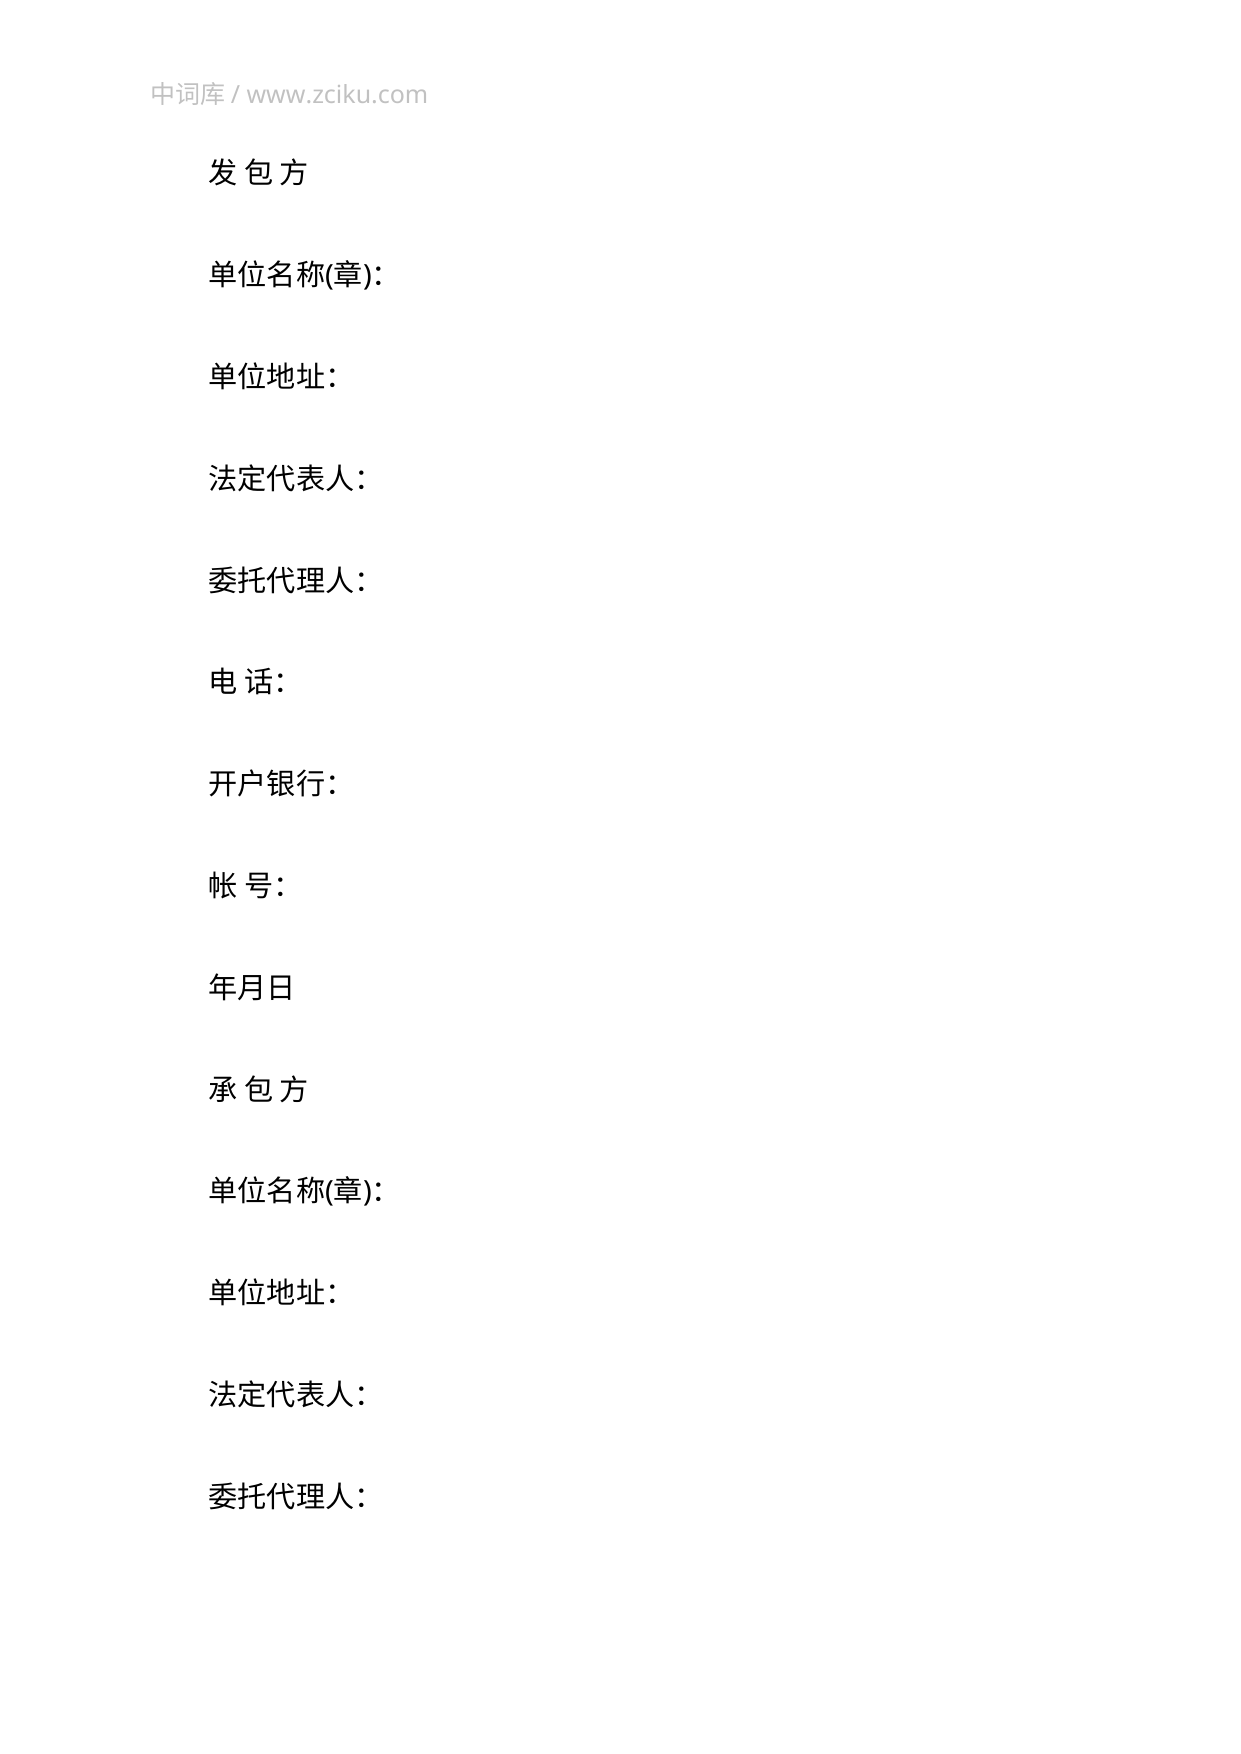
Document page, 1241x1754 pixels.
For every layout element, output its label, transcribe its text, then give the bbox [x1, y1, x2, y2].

text 委托代理人： [150, 1473, 1090, 1516]
text 电 话： [150, 659, 1090, 701]
text 帐 号： [150, 863, 1090, 905]
text 承 包 方 [150, 1066, 1090, 1108]
text 单位地址： [150, 354, 1090, 396]
text 单位名称(章)： [150, 252, 1090, 294]
text 发 包 方 [150, 150, 1090, 192]
text 法定代表人： [150, 1372, 1090, 1414]
text 单位名称(章)： [150, 1168, 1090, 1210]
text 开户银行： [150, 761, 1090, 803]
text 法定代表人： [150, 456, 1090, 498]
text 年月日 [150, 964, 1090, 1007]
text 单位地址： [150, 1270, 1090, 1312]
text 委托代理人： [150, 557, 1090, 599]
